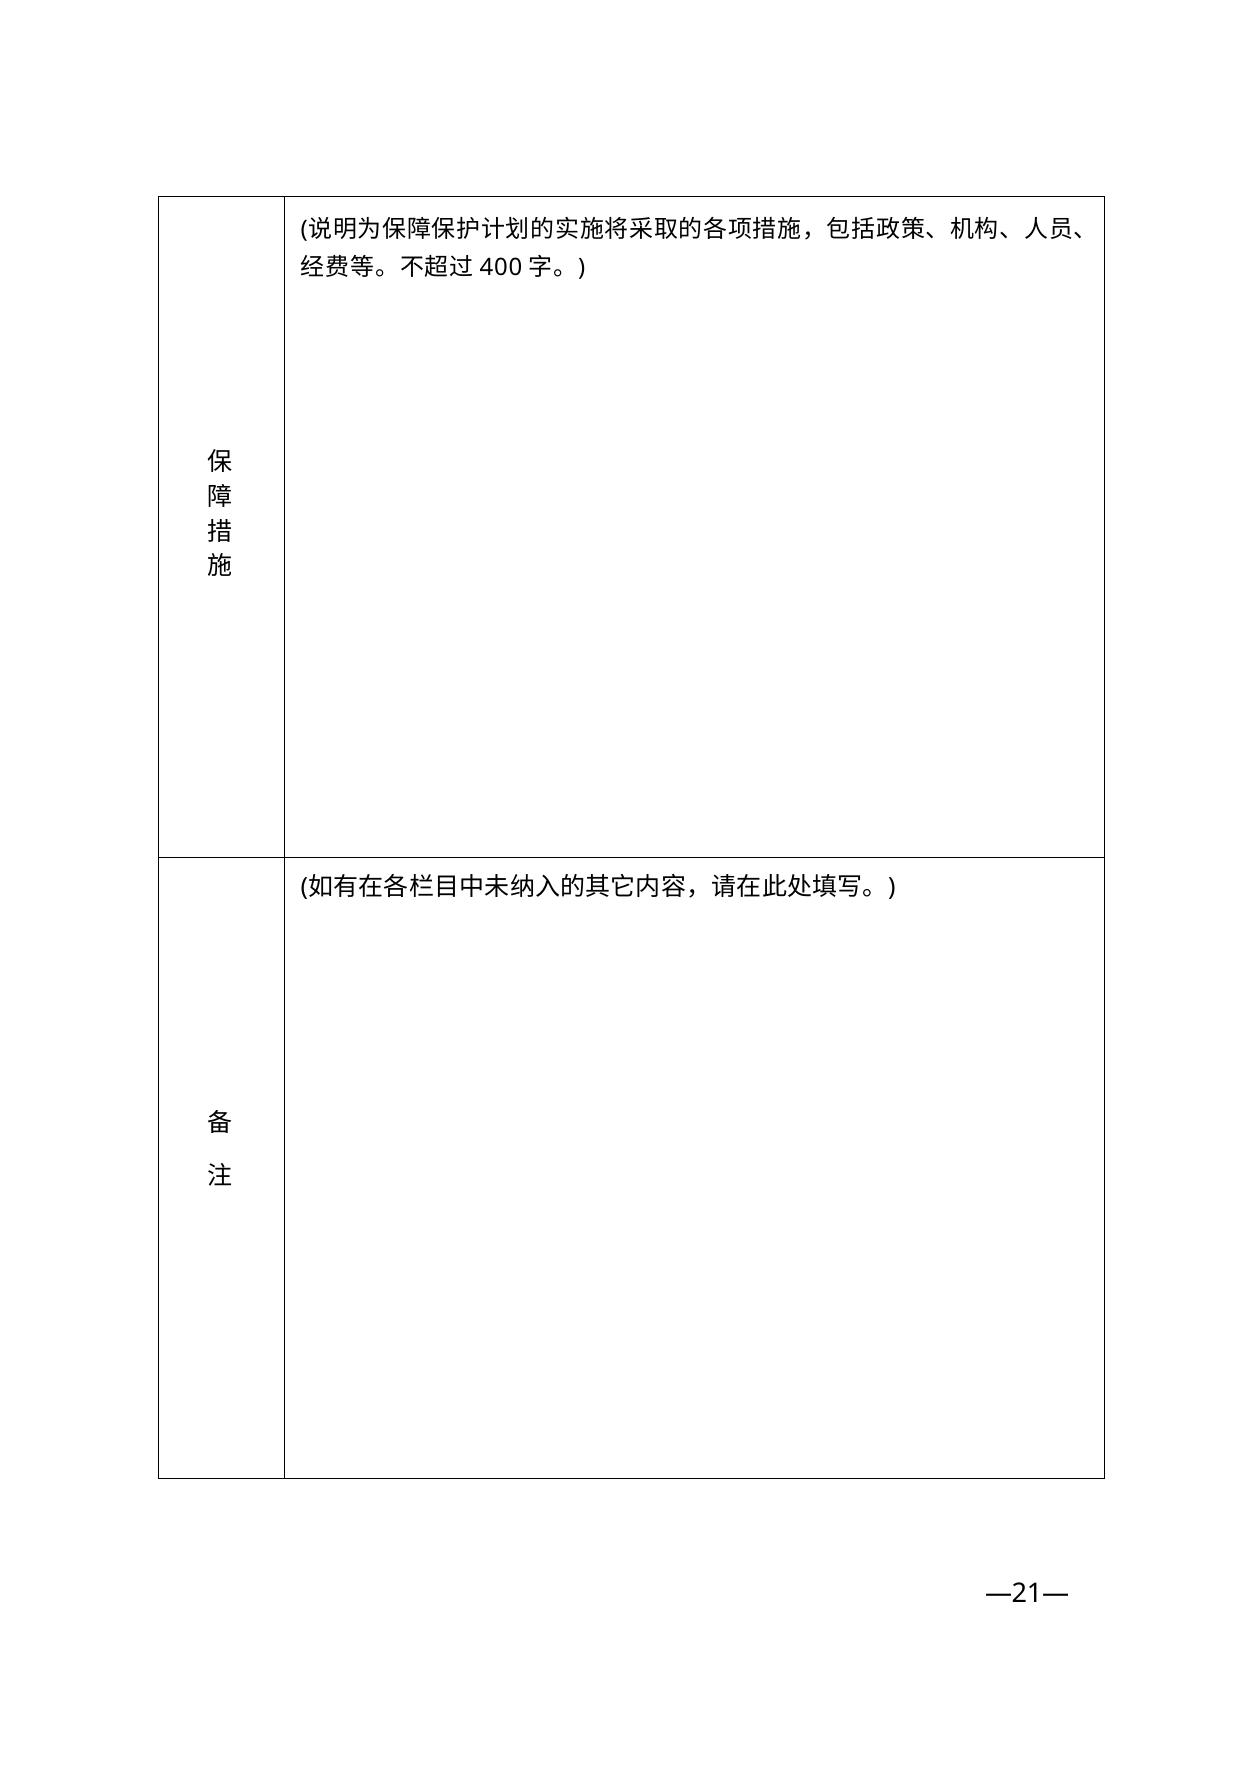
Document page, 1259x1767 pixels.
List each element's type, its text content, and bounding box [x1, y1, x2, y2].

table_header (说明为保障保护计划的实施将采取的各项措施，包括政策、机构、人员、 经费等。不超过400字。) [285, 197, 1104, 857]
table_cell 备 注 [159, 858, 284, 1477]
table_cell (如有在各栏目中未纳入的其它内容，请在此处填写。) [285, 858, 1104, 1477]
table_header 保 障 措 施 [159, 197, 284, 857]
